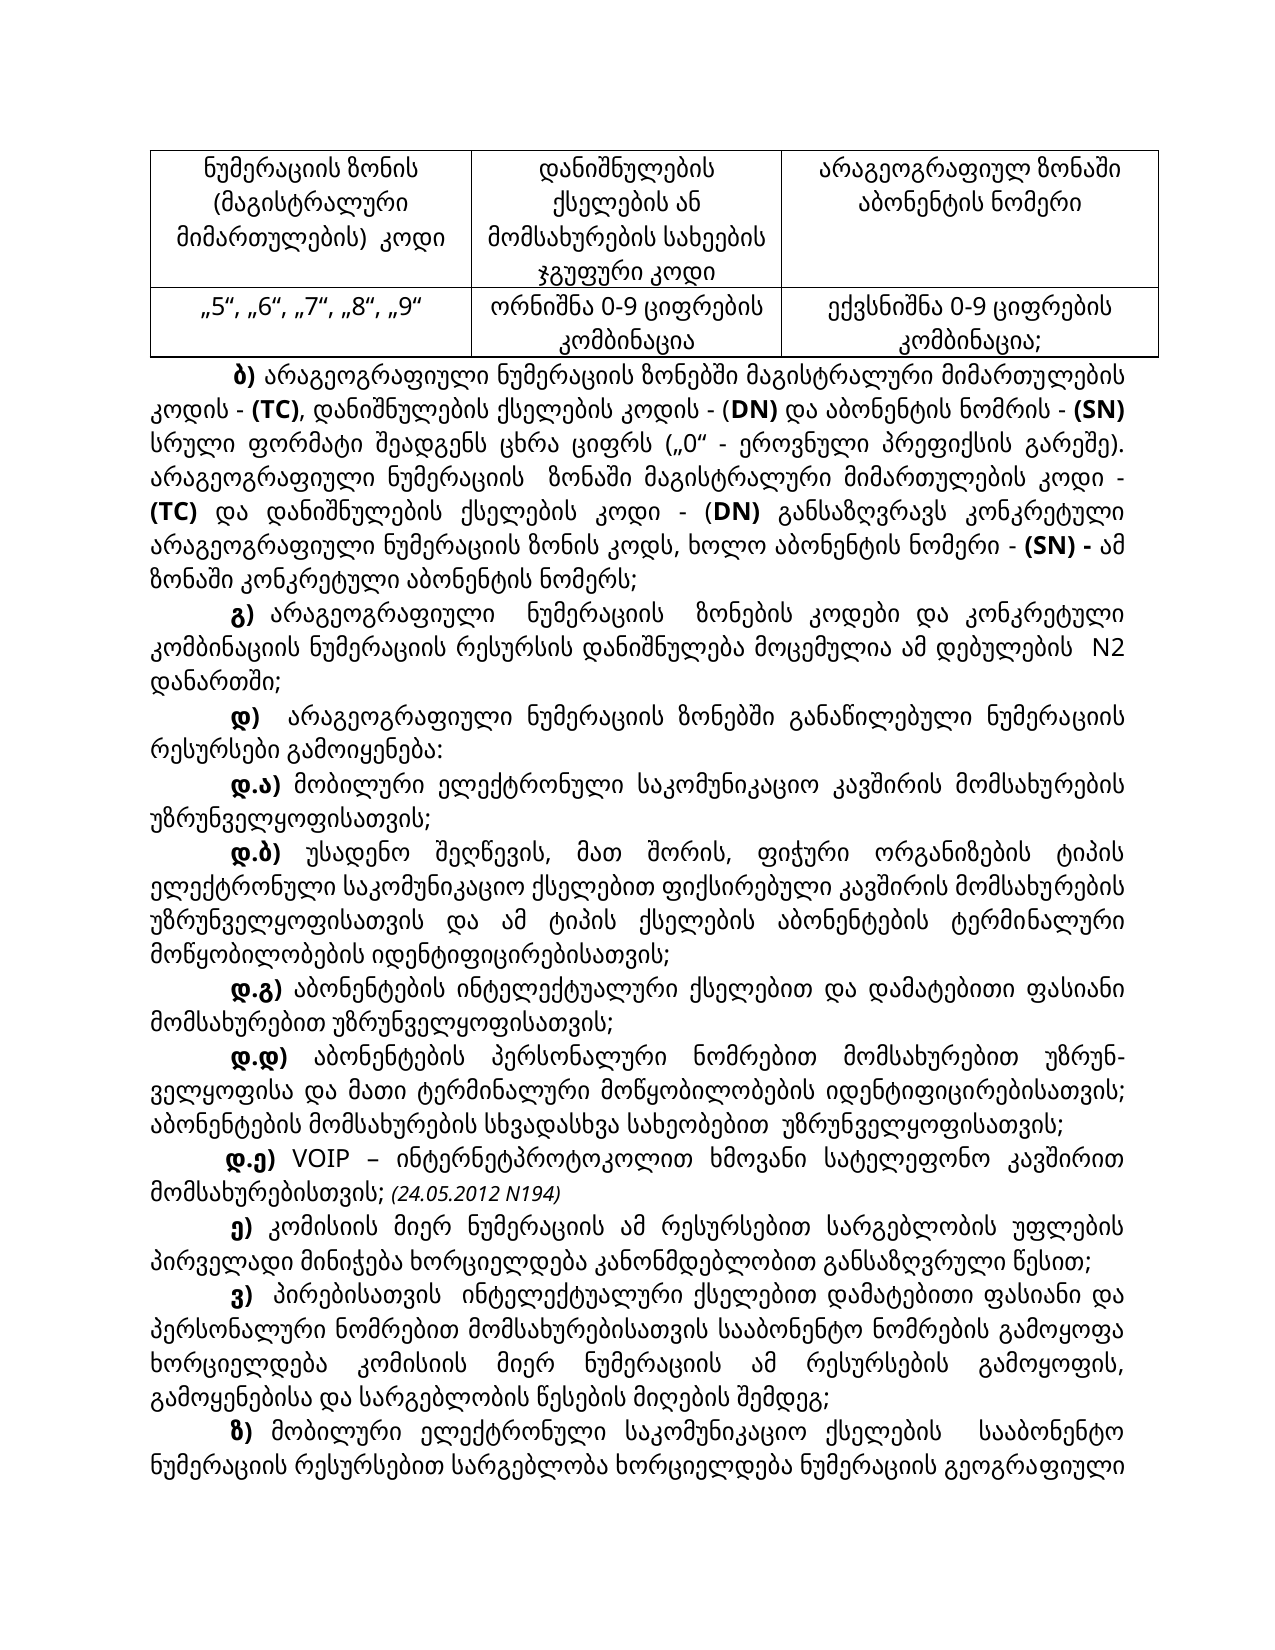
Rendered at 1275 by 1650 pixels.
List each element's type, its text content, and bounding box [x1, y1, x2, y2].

table_cell ექვსნიშნა 0-9 ციფრების კომბინაცია; [782, 288, 1158, 356]
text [150, 1413, 1125, 1482]
text გ) არაგეოგრაფიული ნუმერაციის ზონების კოდები და კონკრეტული კომბინაციის ნუმერაციის რესურსის დანიშნულება მოცემულია ამ დებულების N2 დანართში; [150, 596, 1125, 698]
text დ.ე) VOIP – ინტერნეტპროტოკოლით ხმოვანი სატელეფონო კავშირით მომსახურებისთვის; (24.05.2012 N194) [150, 1141, 1125, 1209]
text დ.გ) აბონენტების ინტელექტუალური ქსელებით და დამატებითი ფასიანი მომსახურებით უზრუნველყოფისათვის; [150, 971, 1125, 1039]
table_cell არაგეოგრაფიულ ზონაში აბონენტის ნომერი [782, 151, 1158, 287]
text ბ) არაგეოგრაფიული ნუმერაციის ზონებში მაგისტრალური მიმართულების კოდის - (TC), დანიშნულების ქსელების კოდის - (DN) და აბონენტის ნომრის - (SN) სრული ფორმატი შეადგენს ცხრა ციფრს („0“ - ეროვნული პრეფიქსის გარეშე). არაგეოგრაფიული ნუმერაციის ზონაში მაგისტრალური მიმართულების კოდი - (TC) და დანიშნულების ქსელების კოდი - (DN) განსაზღვრავს კონკრეტული არაგეოგრაფიული ნუმერაციის ზონის კოდს, ხოლო აბონენტის ნომერი - (SN) - ამ ზონაში კონკრეტული აბონენტის ნომერს; [150, 358, 1125, 596]
table_cell ორნიშნა 0-9 ციფრების კომბინაცია [472, 288, 781, 356]
text ე) კომისიის მიერ ნუმერაციის ამ რესურსებით სარგებლობის უფლების პირველადი მინიჭება ხორციელდება კანონმდებლობით განსაზღვრული წესით; [150, 1209, 1125, 1277]
text ვ) პირებისათვის ინტელექტუალური ქსელებით დამატებითი ფასიანი და პერსონალური ნომრებით მომსახურებისათვის სააბონენტო ნომრების გამოყოფა ხორციელდება კომისიის მიერ ნუმერაციის ამ რესურსების გამოყოფის, გამოყენებისა და სარგებლობის წესების მიღების შემდეგ; [150, 1277, 1125, 1413]
table_cell დანიშნულების ქსელების ან მომსახურების სახეების ჯგუფური კოდი [472, 151, 781, 287]
text დ) არაგეოგრაფიული ნუმერაციის ზონებში განაწილებული ნუმერაციის რესურსები გამოიყენება: [150, 698, 1125, 766]
text დ.ბ) უსადენო შეღწევის, მათ შორის, ფიჭური ორგანიზების ტიპის ელექტრონული საკომუნიკაციო ქსელებით ფიქსირებული კავშირის მომსახურების უზრუნველყოფისათვის და ამ ტიპის ქსელების აბონენტების ტერმინალური მოწყობილობების იდენტიფიცირებისათვის; [150, 834, 1125, 971]
table_cell „5“, „6“, „7“, „8“, „9“ [151, 288, 471, 356]
table_cell ნუმერაციის ზონის (მაგისტრალური მიმართულების) კოდი [151, 151, 471, 287]
text დ.ა) მობილური ელექტრონული საკომუნიკაციო კავშირის მომსახურების უზრუნველყოფისათვის; [150, 766, 1125, 834]
text დ.დ) აბონენტების პერსონალური ნომრებით მომსახურებით უზრუნველყოფისა და მათი ტერმინალური მოწყობილობების იდენტიფიცირებისათვის; აბონენტების მომსახურების სხვადასხვა სახეობებით უზრუნველყოფისათვის; [150, 1039, 1125, 1141]
